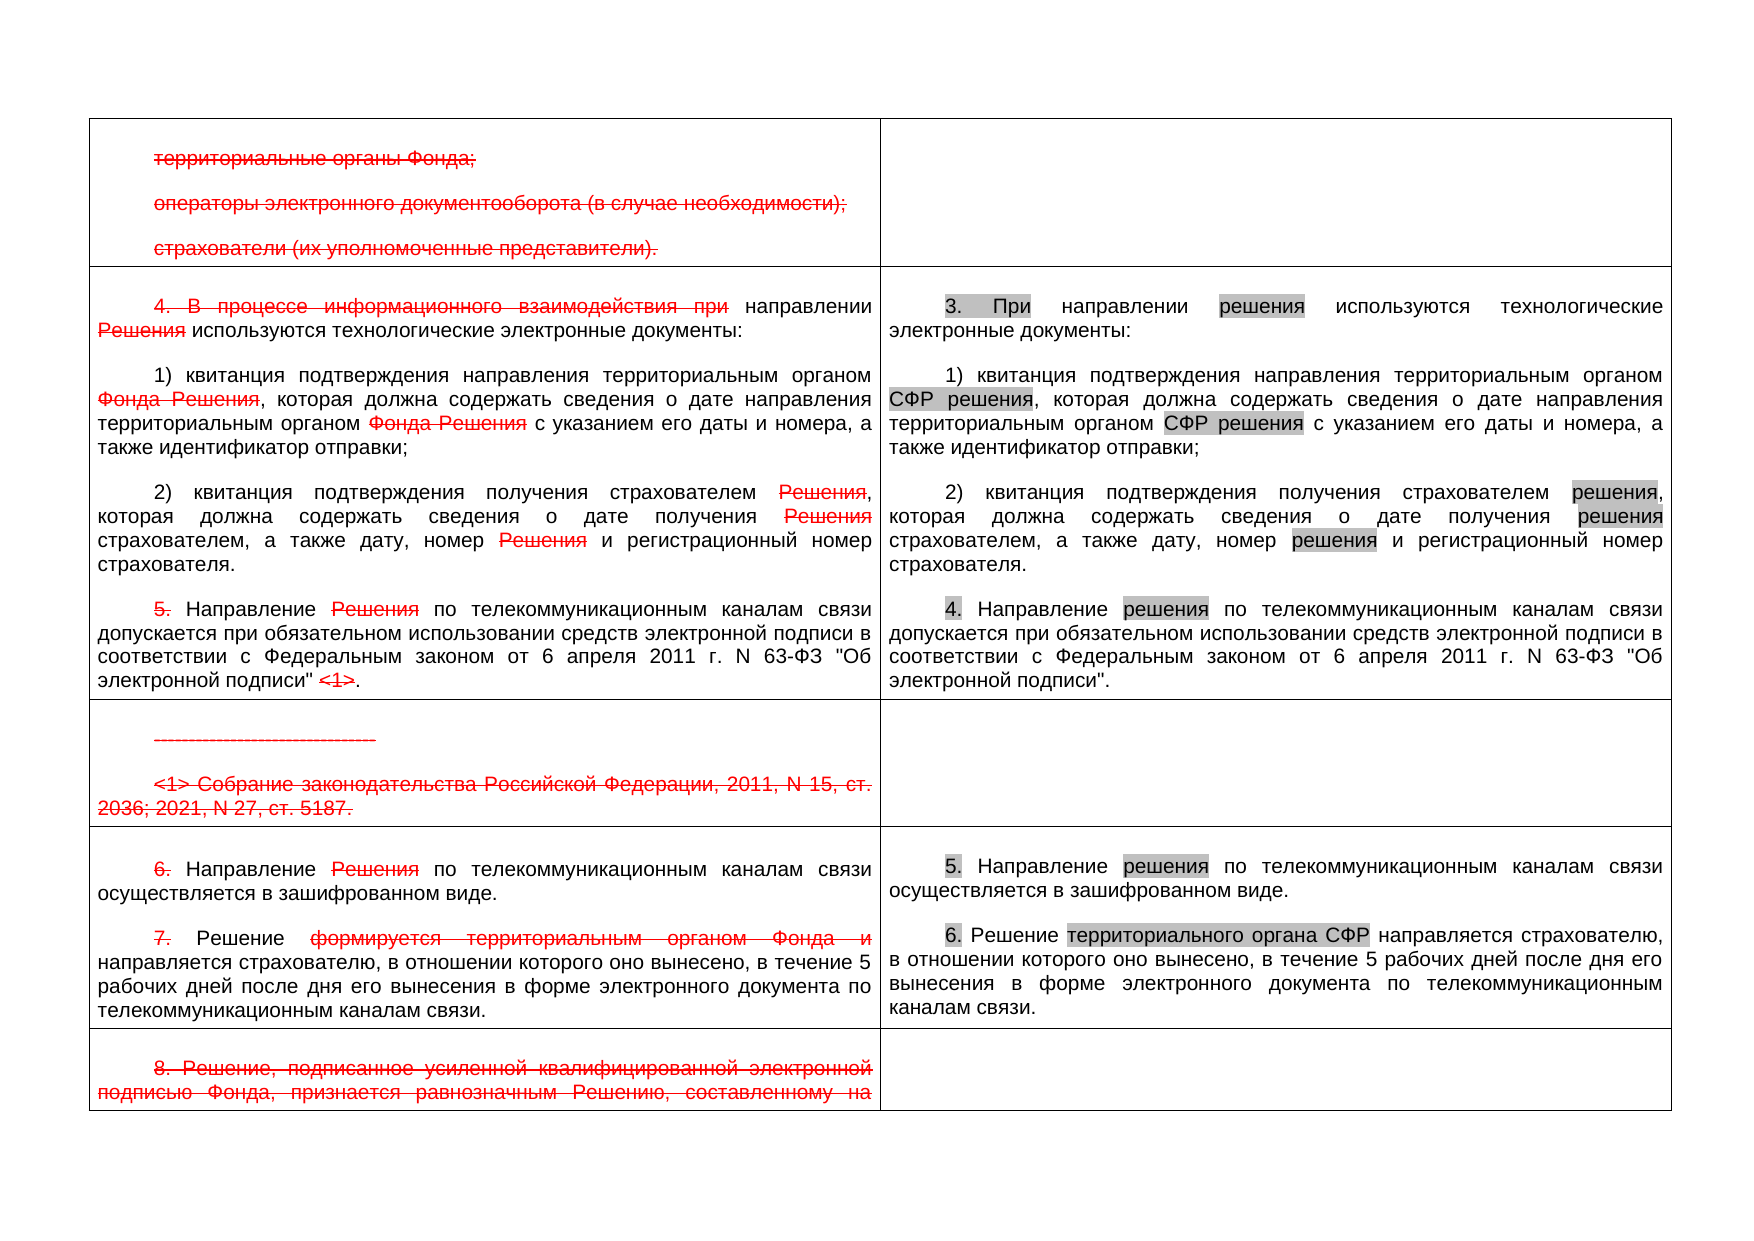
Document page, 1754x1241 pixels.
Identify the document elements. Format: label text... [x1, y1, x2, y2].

table_cell 3. При направлении решения используются технологические электронные документы: 1) квитанция подтверждения направления территориальным органом СФР решения, которая должна содержать сведения о дате направления территориальным органом СФР решения с указанием его даты и номера, а также идентификатор отправки; 2) квитанция подтверждения получения страхователем решения, которая должна содержать сведения о дате получения решения страхователем, а также дату, номер решения и регистрационный номер страхователя. 4. Направление решения по телекоммуникационным каналам связи допускается при обязательном использовании средств электронной подписи в соответствии с Федеральным законом от 6 апреля 2011 г. N 63-ФЗ "Об электронной подписи". [881, 267, 1671, 698]
table_cell 6. Направление Решения по телекоммуникационным каналам связи осуществляется в зашифрованном виде. 7. Решение формируется территориальным органом Фонда и направляется страхователю, в отношении которого оно вынесено, в течение 5 рабочих дней после дня его вынесения в форме электронного документа по телекоммуникационным каналам связи. [90, 827, 880, 1028]
table_cell [881, 119, 1671, 266]
table_cell 4. В процессе информационного взаимодействия при направлении Решения используются технологические электронные документы: 1) квитанция подтверждения направления территориальным органом Фонда Решения, которая должна содержать сведения о дате направления территориальным органом Фонда Решения с указанием его даты и номера, а также идентификатор отправки; 2) квитанция подтверждения получения страхователем Решения, которая должна содержать сведения о дате получения Решения страхователем, а также дату, номер Решения и регистрационный номер страхователя. 5. Направление Решения по телекоммуникационным каналам связи допускается при обязательном использовании средств электронной подписи в соответствии с Федеральным законом от 6 апреля 2011 г. N 63-ФЗ "Об электронной подписи" <1>. [90, 267, 880, 698]
table_cell 5. Направление решения по телекоммуникационным каналам связи осуществляется в зашифрованном виде. 6. Решение территориального органа СФР направляется страхователю, в отношении которого оно вынесено, в течение 5 рабочих дней после дня его вынесения в форме электронного документа по телекоммуникационным каналам связи. [881, 827, 1671, 1028]
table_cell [90, 119, 880, 266]
table_cell -------------------------------- <1> Собрание законодательства Российской Федерации, 2011, N 15, ст. 2036; 2021, N 27, ст. 5187. [90, 700, 880, 826]
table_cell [90, 1029, 880, 1110]
table_cell [881, 700, 1671, 826]
table_cell [881, 1029, 1671, 1110]
